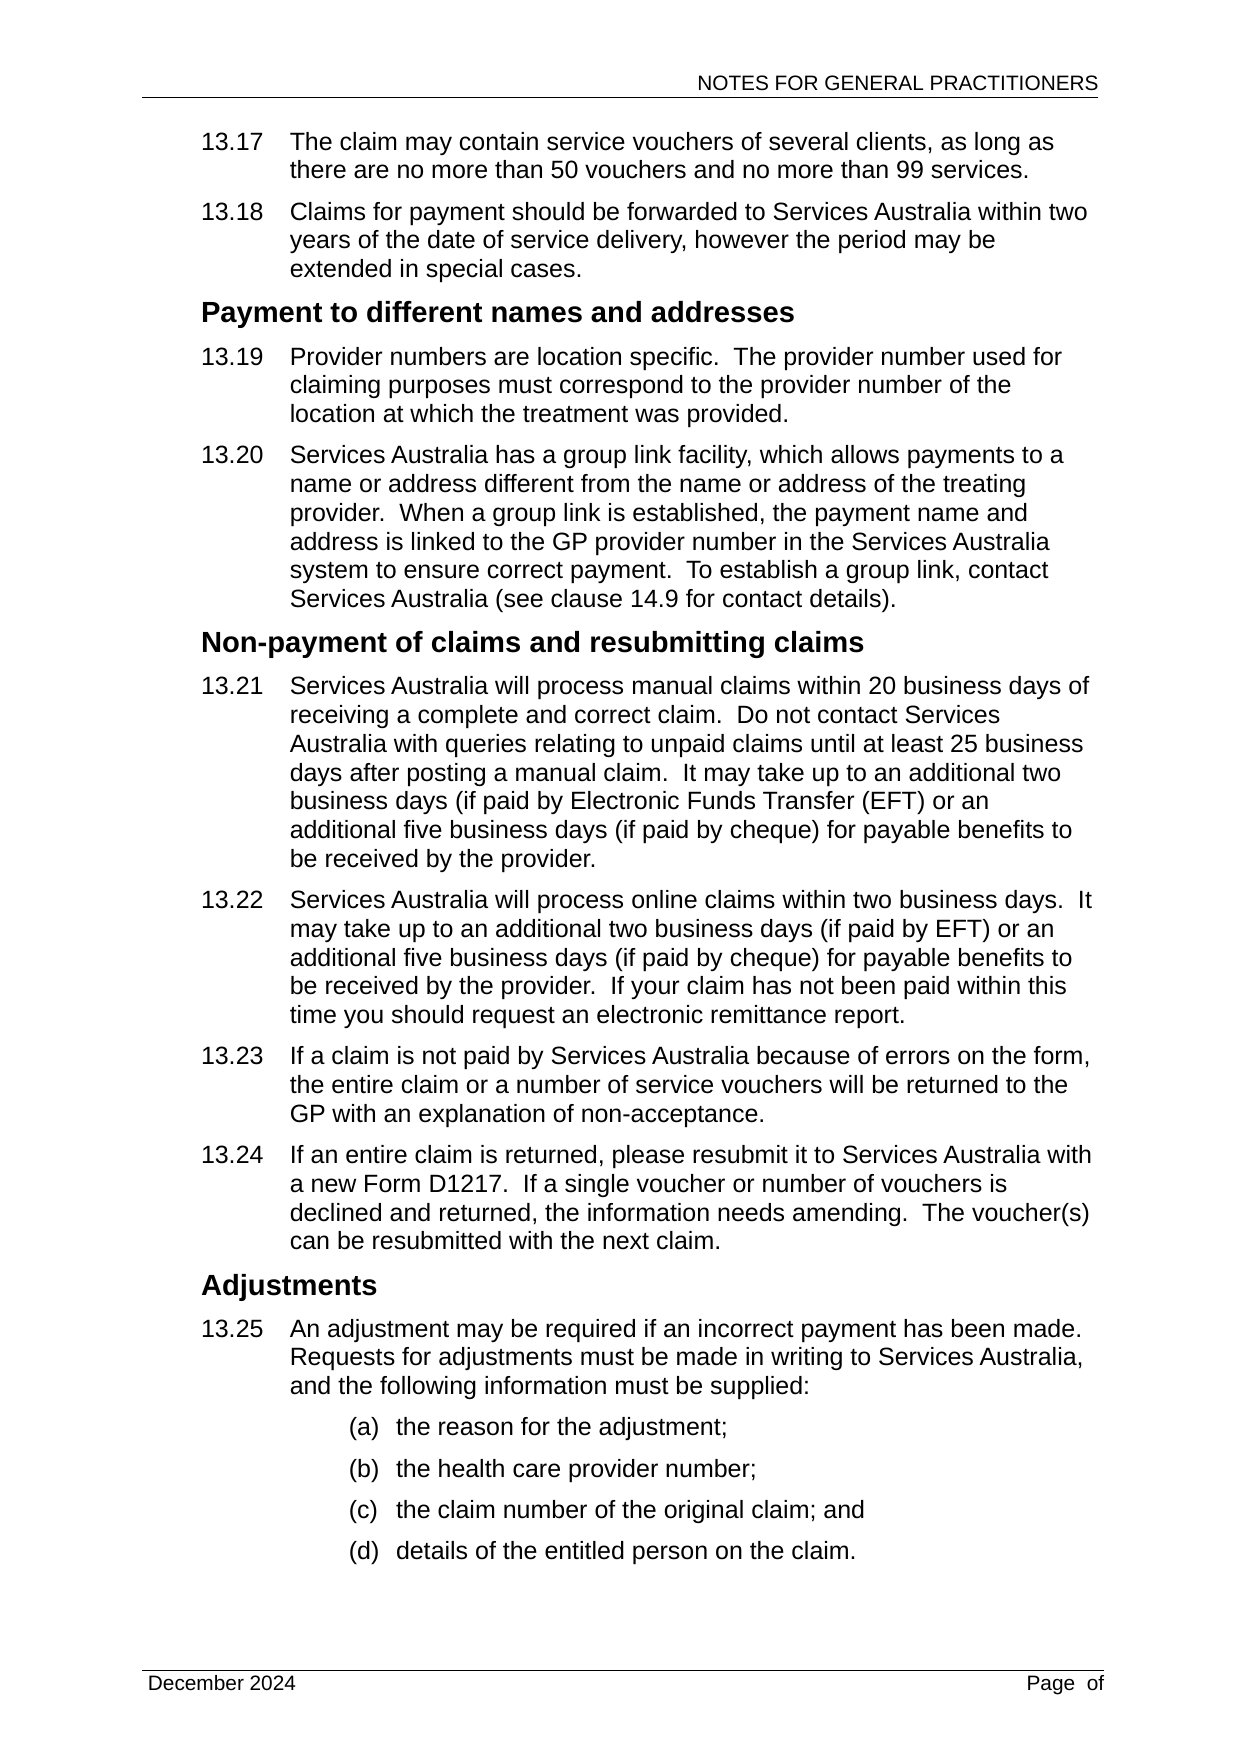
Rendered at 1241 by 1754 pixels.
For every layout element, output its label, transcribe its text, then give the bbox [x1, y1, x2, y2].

subtitle If a claim is not paid by Services Australia because of errors on the form, the entire claim or a number of service vouchers will be returned to the GP with an explanation of non-acceptance. [201, 1041, 1098, 1127]
subtitle the claim number of the original claim; and [348, 1495, 1098, 1523]
subtitle Services Australia will process manual claims within 20 business days of receiving a complete and correct claim. Do not contact Services Australia with queries relating to unpaid claims until at least 25 business days after posting a manual claim. It may take up to an additional two business days (if paid by Electronic Funds Transfer (EFT) or an additional five business days (if paid by cheque) for payable benefits to be received by the provider. [201, 671, 1098, 872]
subtitle the reason for the adjustment; [348, 1412, 1098, 1441]
subtitle The claim may contain service vouchers of several clients, as long as there are no more than 50 vouchers and no more than 99 services. [201, 127, 1098, 184]
subtitle Provider numbers are location specific. The provider number used for claiming purposes must correspond to the provider number of the location at which the treatment was provided. [201, 341, 1098, 428]
subtitle Services Australia will process online claims within two business days. It may take up to an additional two business days (if paid by EFT) or an additional five business days (if paid by cheque) for payable benefits to be received by the provider. If your claim has not been paid within this time you should request an electronic remittance report. [201, 885, 1098, 1029]
subtitle If an entire claim is returned, please resubmit it to Services Australia with a new Form D1217. If a single voucher or number of vouchers is declined and returned, the information needs amending. The voucher(s) can be resubmitted with the next claim. [201, 1140, 1098, 1255]
subtitle the health care provider number; [348, 1453, 1098, 1482]
subtitle An adjustment may be required if an incorrect payment has been made. Requests for adjustments must be made in writing to Services Australia, and the following information must be supplied: [201, 1313, 1098, 1400]
subtitle Payment to different names and addresses [201, 295, 1098, 329]
subtitle details of the entitled person on the claim. [348, 1536, 1098, 1565]
subtitle Services Australia has a group link facility, which allows payments to a name or address different from the name or address of the treating provider. When a group link is established, the payment name and address is linked to the GP provider number in the Services Australia system to ensure correct payment. To establish a group link, contact Services Australia (see clause 14.9 for contact details). [201, 440, 1098, 613]
subtitle Adjustments [201, 1267, 1098, 1301]
subtitle Non-payment of claims and resubmitting claims [201, 625, 1098, 659]
subtitle Claims for payment should be forwarded to Services Australia within two years of the date of service delivery, however the period may be extended in special cases. [201, 197, 1098, 283]
